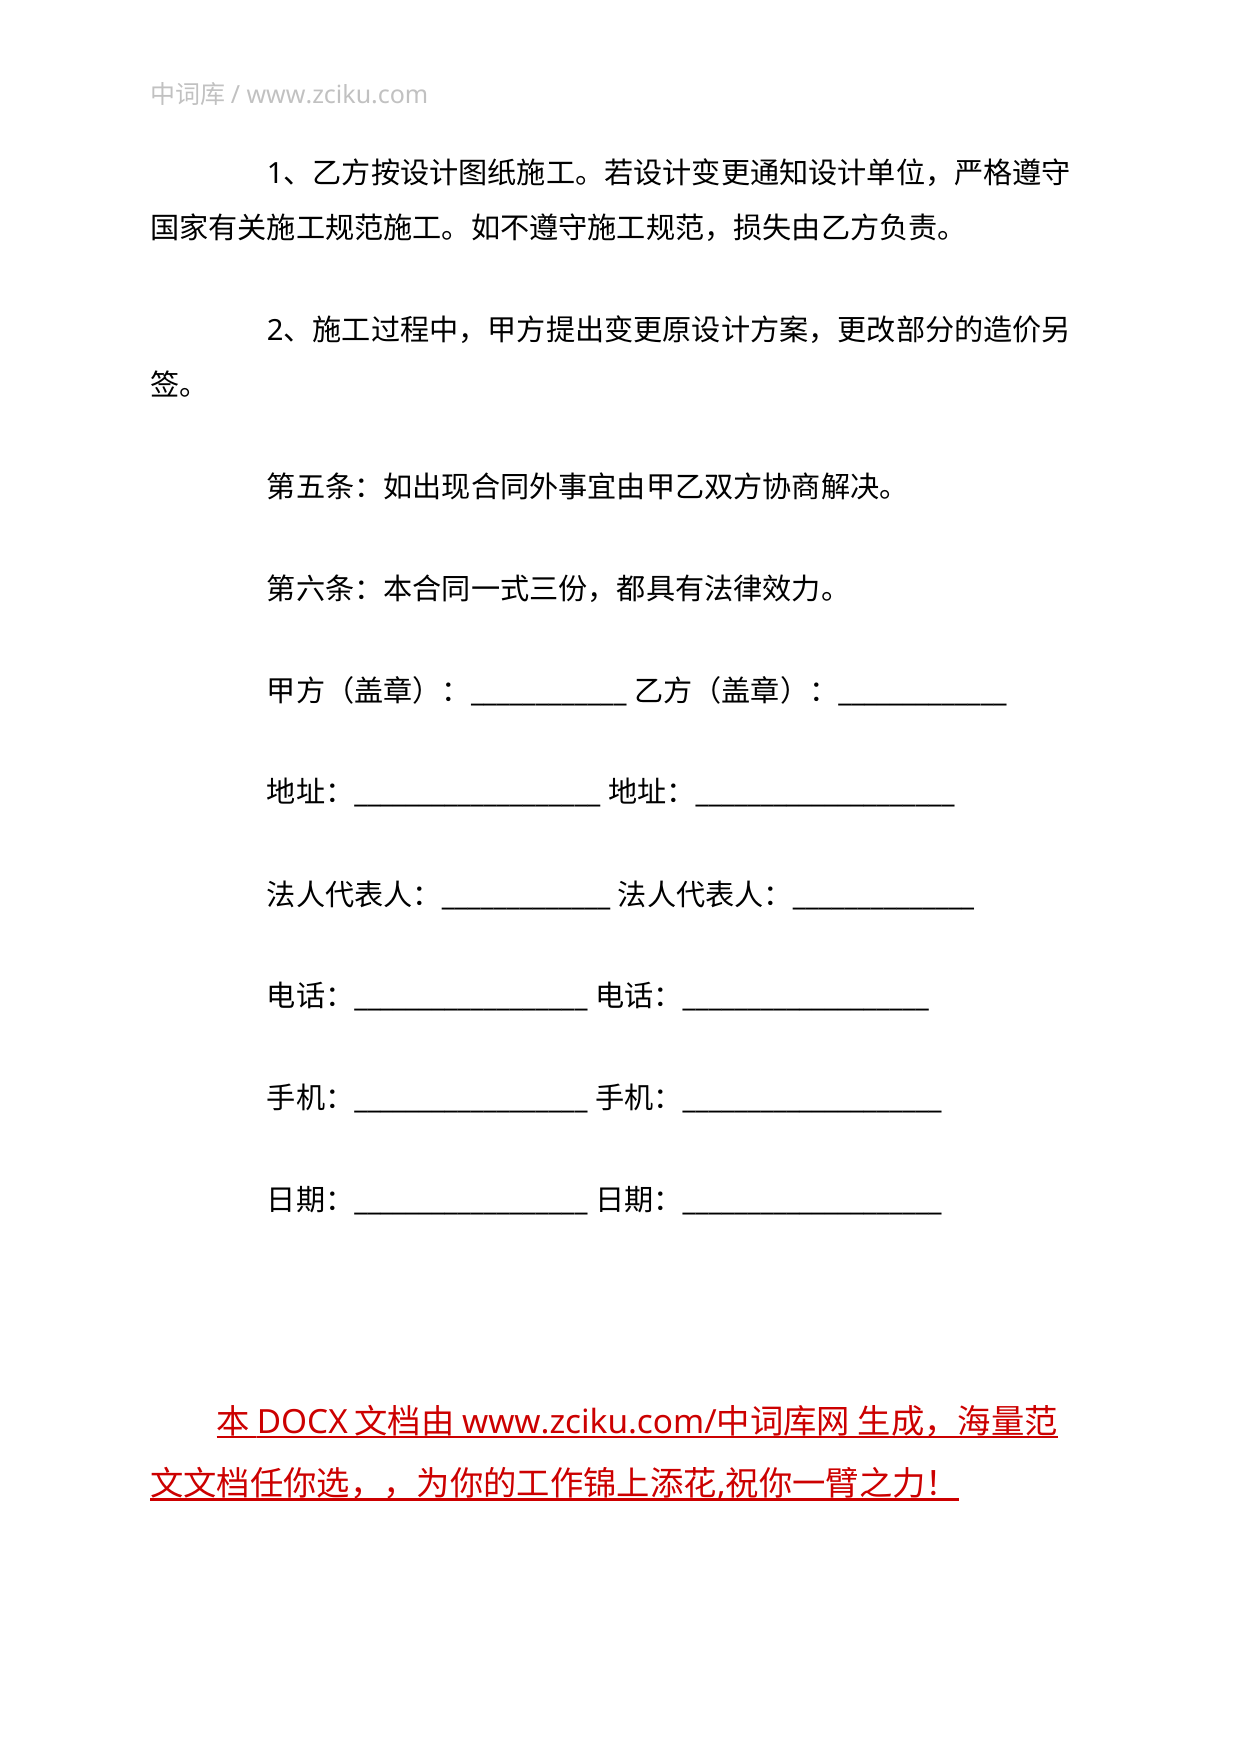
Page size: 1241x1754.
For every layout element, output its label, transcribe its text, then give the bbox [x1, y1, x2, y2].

text 第六条：本合同一式三份，都具有法律效力。 [150, 565, 1090, 608]
text 电话：__________________ 电话：___________________ [150, 973, 1090, 1015]
text 2、施工过程中，甲方提出变更原设计方案，更改部分的造价另签。 [150, 307, 1090, 404]
text 本DOCX文档由 www.zciku.com/中词库网 生成，海量范文文档任你选，，为你的工作锦上添花,祝你一臂之力！ [150, 1394, 1090, 1506]
text 1、乙方按设计图纸施工。若设计变更通知设计单位，严格遵守国家有关施工规范施工。如不遵守施工规范，损失由乙方负责。 [150, 150, 1090, 247]
text 手机：__________________ 手机：____________________ [150, 1075, 1090, 1117]
text 法人代表人：_____________ 法人代表人：______________ [150, 871, 1090, 913]
text 第五条：如出现合同外事宜由甲乙双方协商解决。 [150, 463, 1090, 506]
text 地址：___________________ 地址：____________________ [150, 769, 1090, 811]
text 日期：__________________ 日期：____________________ [150, 1177, 1090, 1219]
text 甲方（盖章）：____________ 乙方（盖章）：_____________ [150, 667, 1090, 709]
